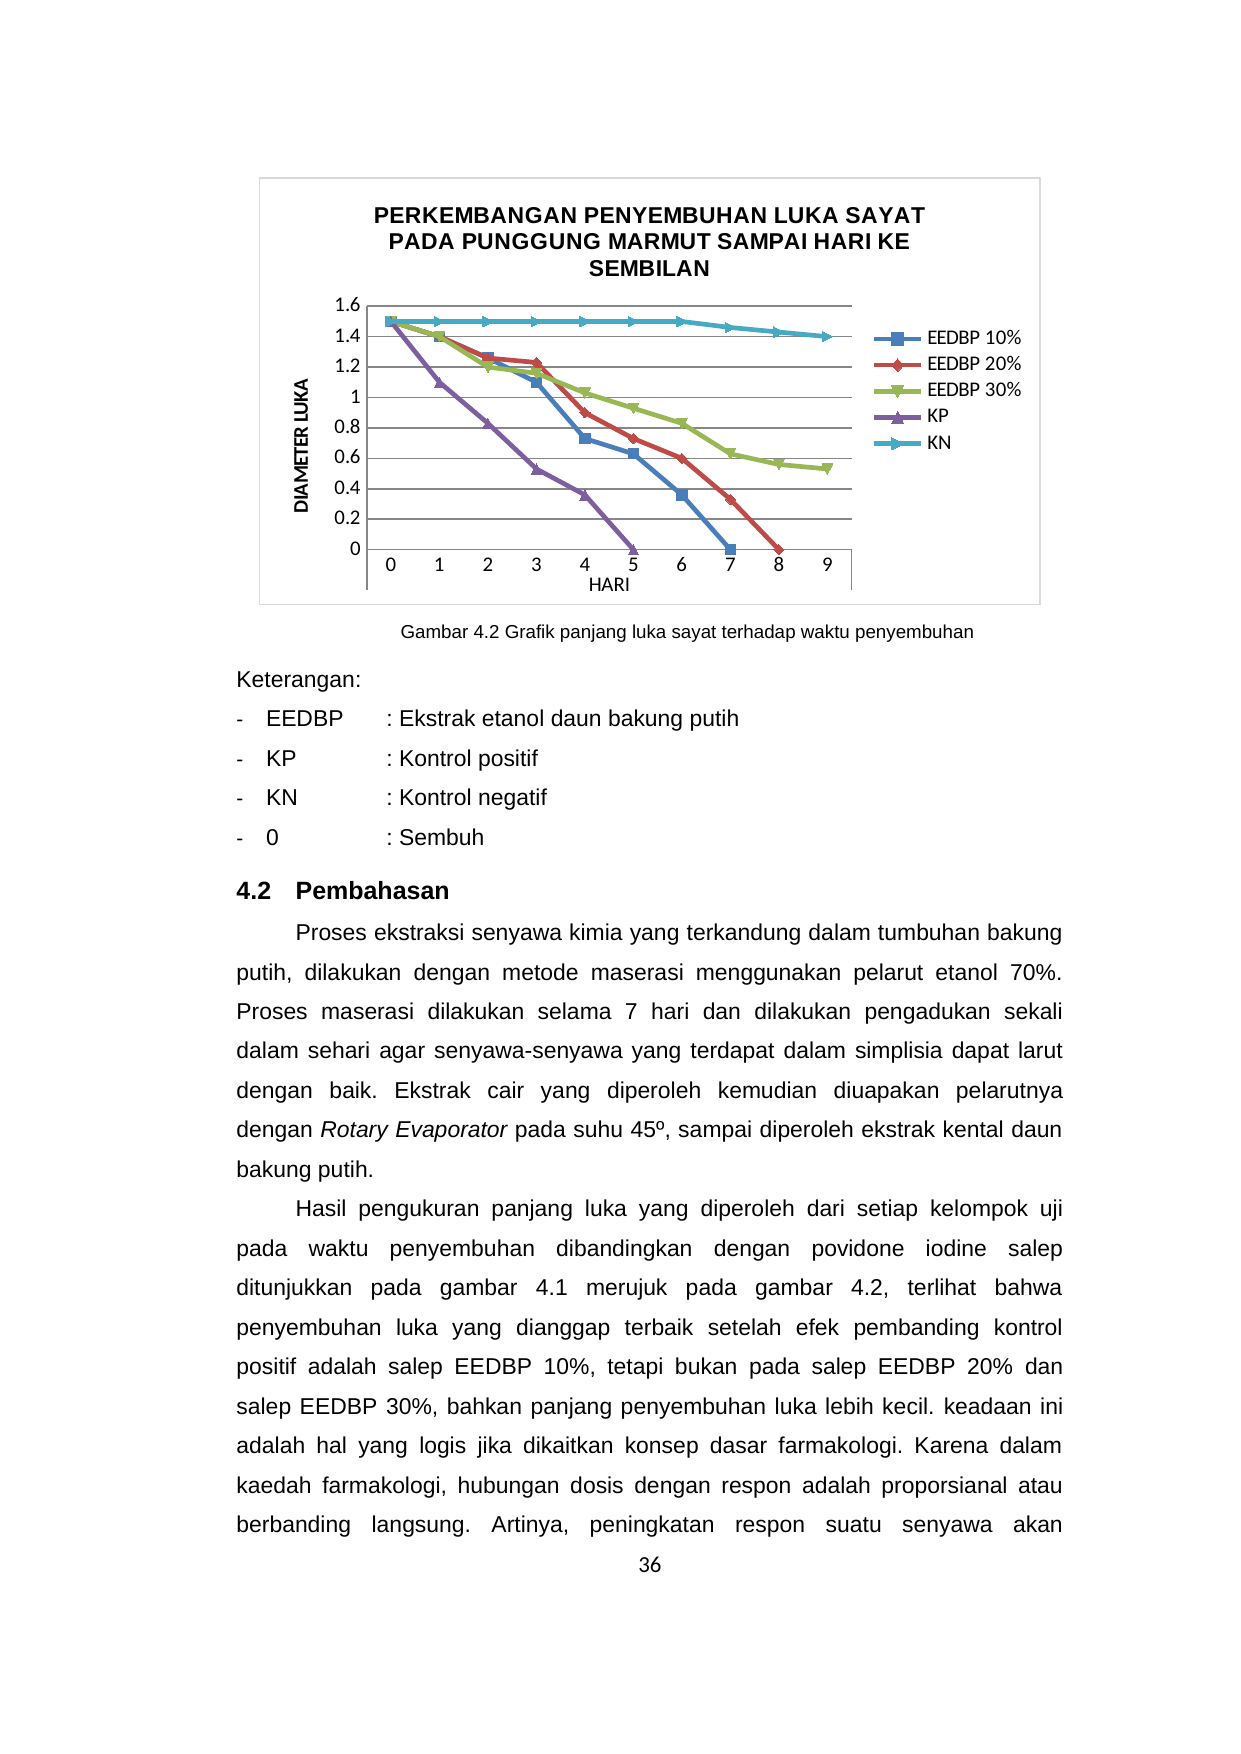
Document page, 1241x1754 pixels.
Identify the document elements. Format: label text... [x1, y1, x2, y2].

list EEDBP : Ekstrak etanol daun bakung putih [236, 705, 1063, 732]
text Keterangan: [236, 666, 1063, 692]
text Proses ekstraksi senyawa kimia yang terkandung dalam tumbuhan bakung putih, dilakukan dengan metode maserasi menggunakan pelarut etanol 70%. Proses maserasi dilakukan selama 7 hari dan dilakukan pengadukan sekali dalam sehari agar senyawa-senyawa yang terdapat dalam simplisia dapat larut dengan baik. Ekstrak cair yang diperoleh kemudian diuapakan pelarutnya dengan Rotary Evaporator pada suhu 45º, sampai diperoleh ekstrak kental daun bakung putih. [236, 919, 1063, 1182]
list Gambar 4.2 Grafik panjang luka sayat terhadap waktu penyembuhan [311, 621, 1063, 643]
list 0 : Sembuh [236, 824, 1063, 850]
list KP : Kontrol positif [236, 745, 1063, 771]
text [236, 1195, 1063, 1537]
list KN : Kontrol negatif [236, 784, 1063, 811]
list Pembahasan [236, 876, 1063, 904]
